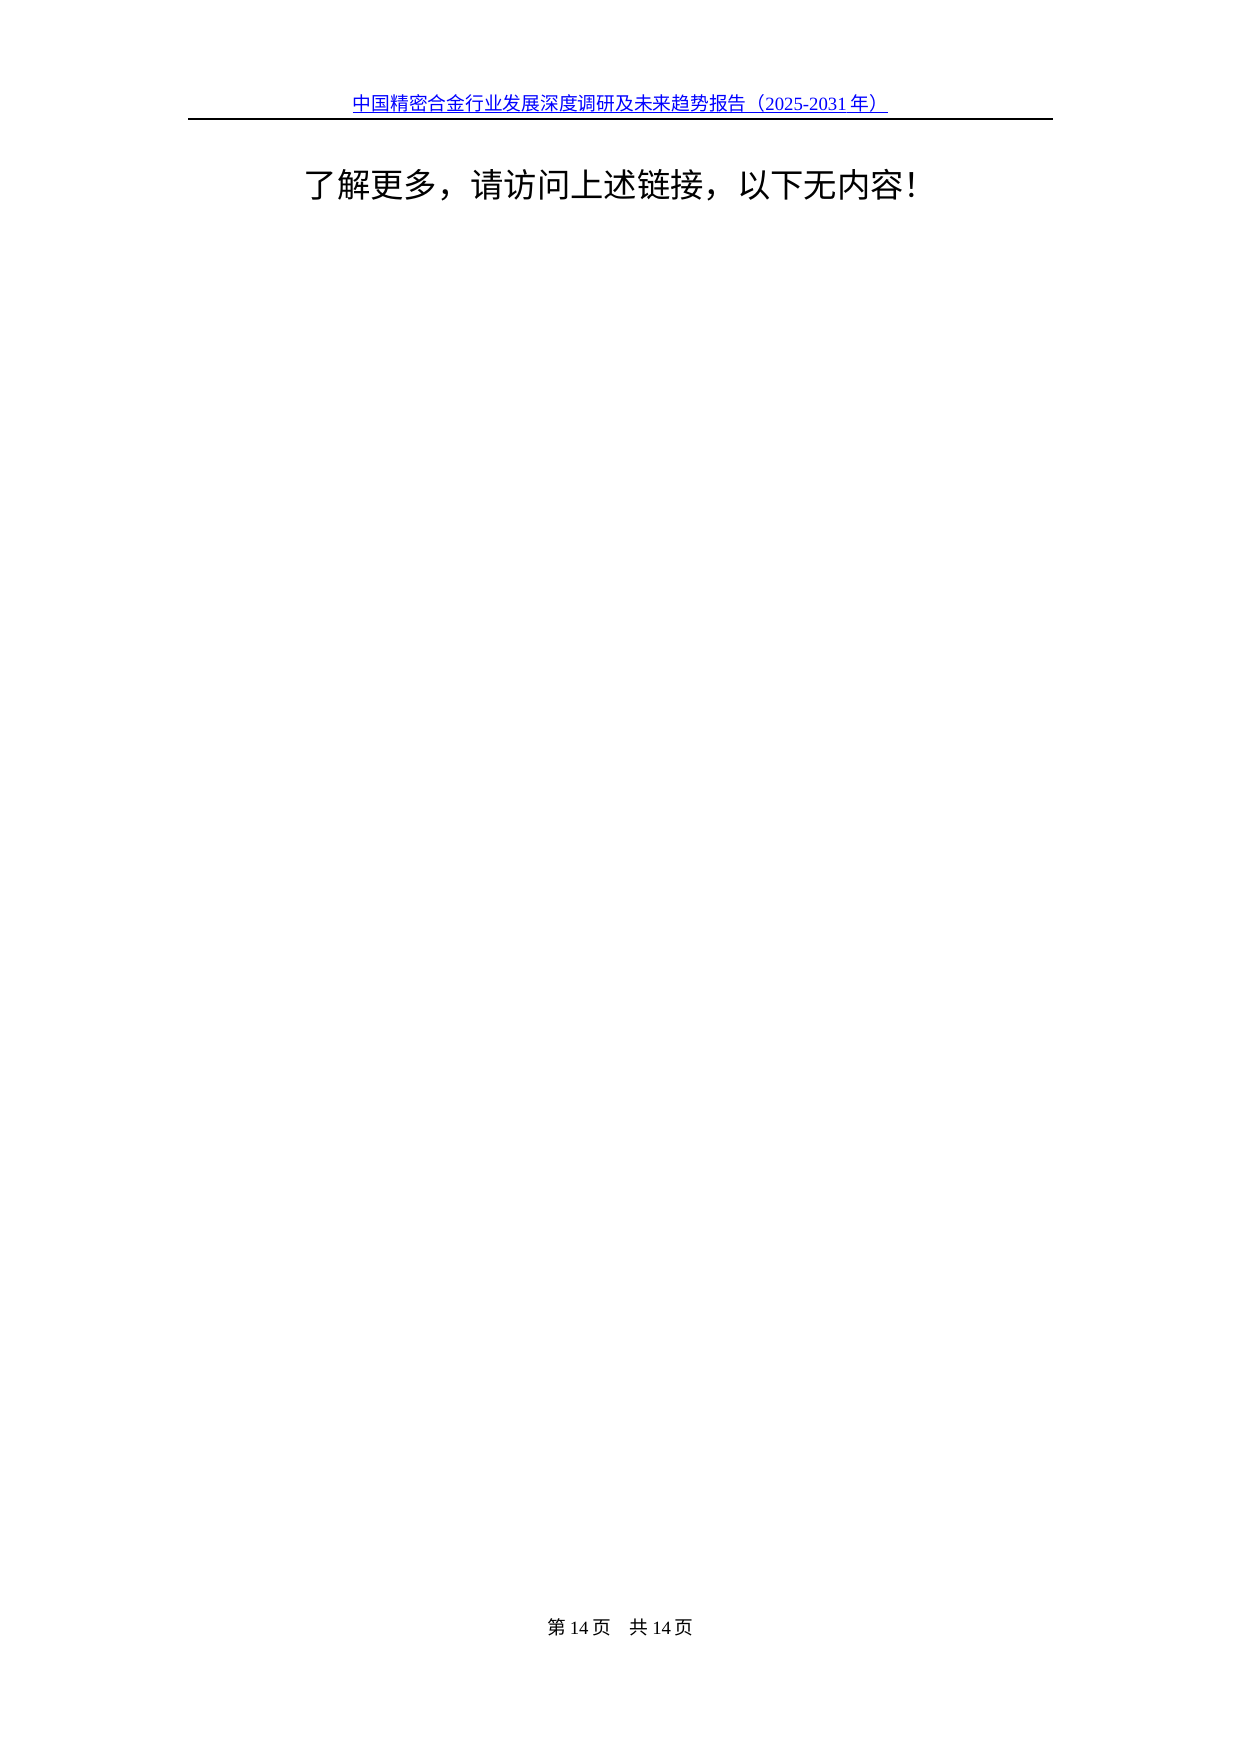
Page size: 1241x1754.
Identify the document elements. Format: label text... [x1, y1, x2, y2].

title 了解更多，请访问上述链接，以下无内容！ [187, 150, 1053, 215]
